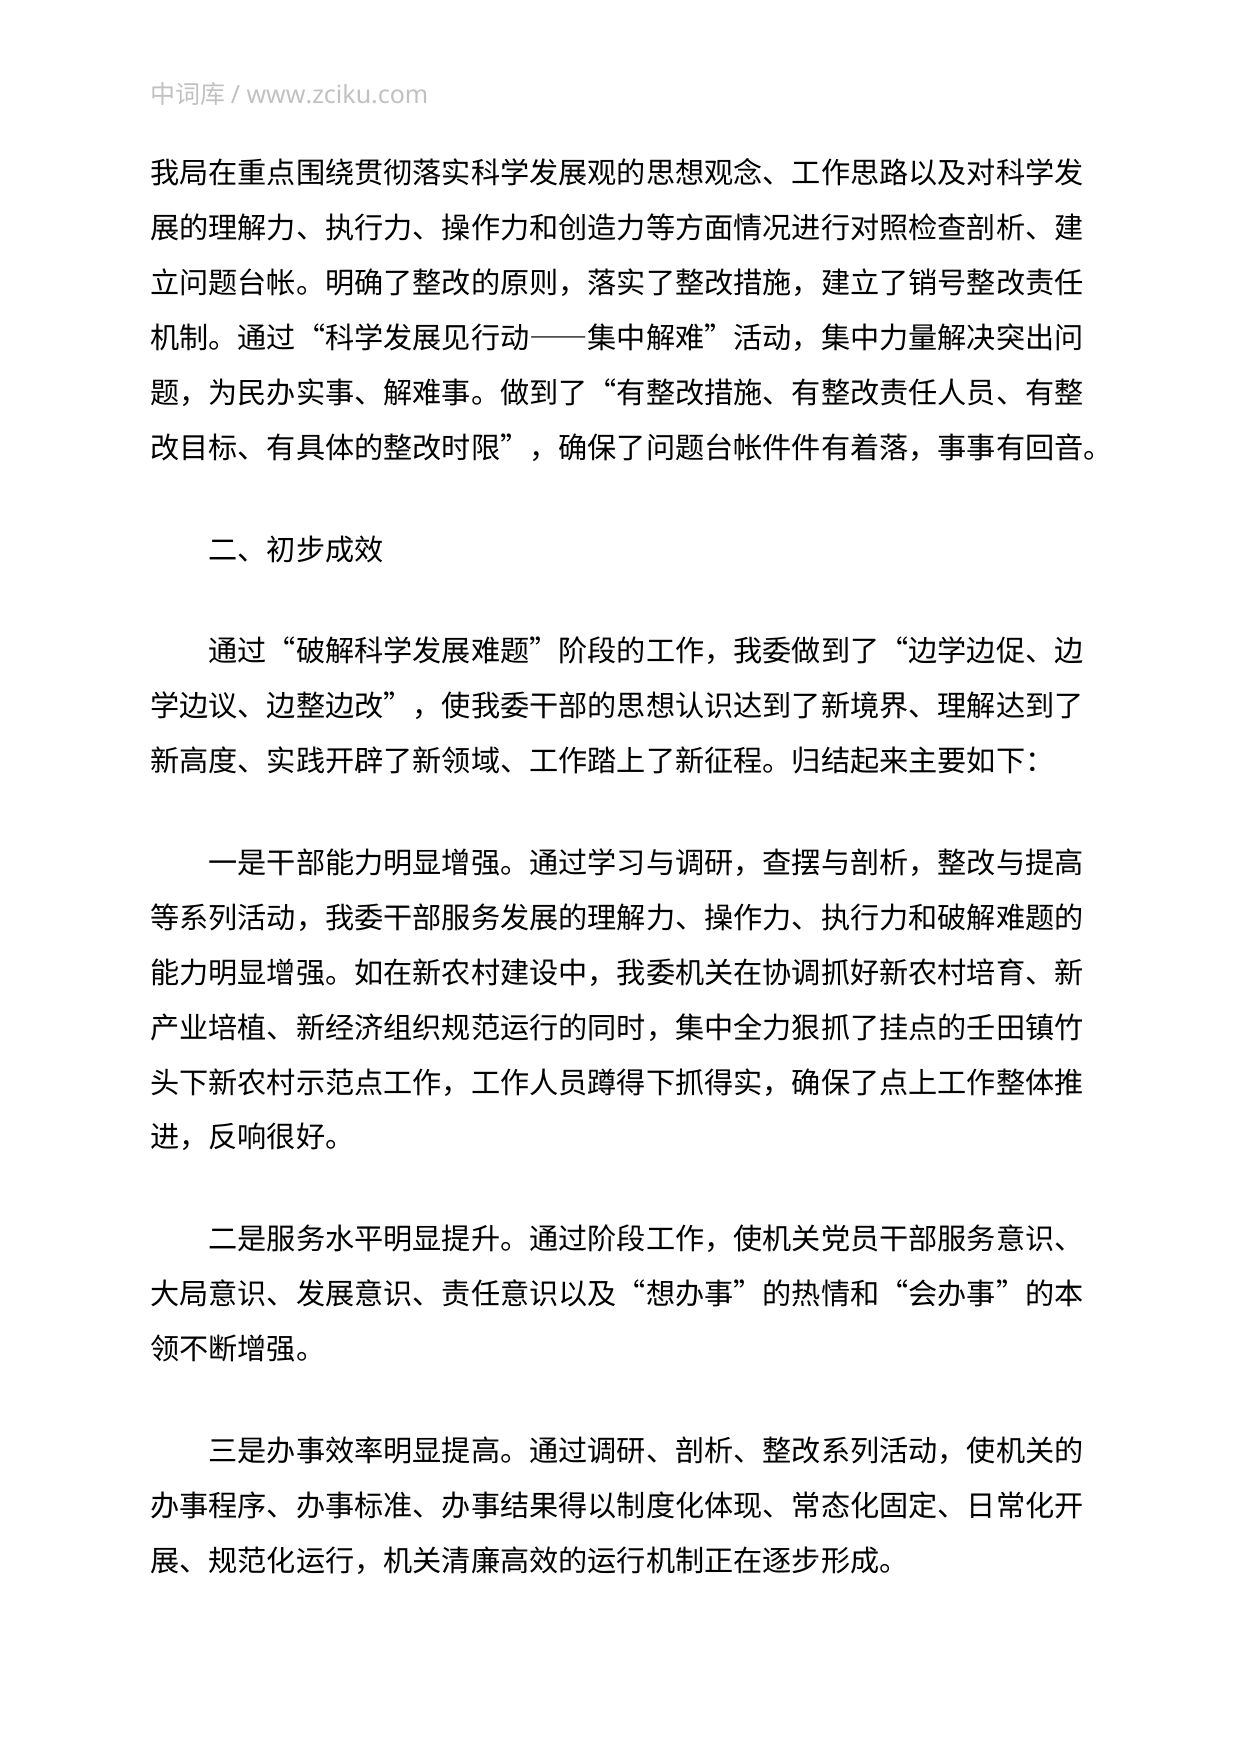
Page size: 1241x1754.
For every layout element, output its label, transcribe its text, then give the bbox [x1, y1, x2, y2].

text 一是干部能力明显增强。通过学习与调研，查摆与剖析，整改与提高等系列活动，我委干部服务发展的理解力、操作力、执行力和破解难题的能力明显增强。如在新农村建设中，我委机关在协调抓好新农村培育、新产业培植、新经济组织规范运行的同时，集中全力狠抓了挂点的壬田镇竹头下新农村示范点工作，工作人员蹲得下抓得实，确保了点上工作整体推进，反响很好。 [150, 839, 1090, 1156]
text 二、初步成效 [150, 526, 1090, 568]
text 二是服务水平明显提升。通过阶段工作，使机关党员干部服务意识、大局意识、发展意识、责任意识以及“想办事”的热情和“会办事”的本领不断增强。 [150, 1216, 1090, 1368]
text 通过“破解科学发展难题”阶段的工作，我委做到了“边学边促、边学边议、边整边改”，使我委干部的思想认识达到了新境界、理解达到了新高度、实践开辟了新领域、工作踏上了新征程。归结起来主要如下： [150, 628, 1090, 780]
text 三是办事效率明显提高。通过调研、剖析、整改系列活动，使机关的办事程序、办事标准、办事结果得以制度化体现、常态化固定、日常化开展、规范化运行，机关清廉高效的运行机制正在逐步形成。 [150, 1427, 1090, 1579]
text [150, 150, 1090, 467]
